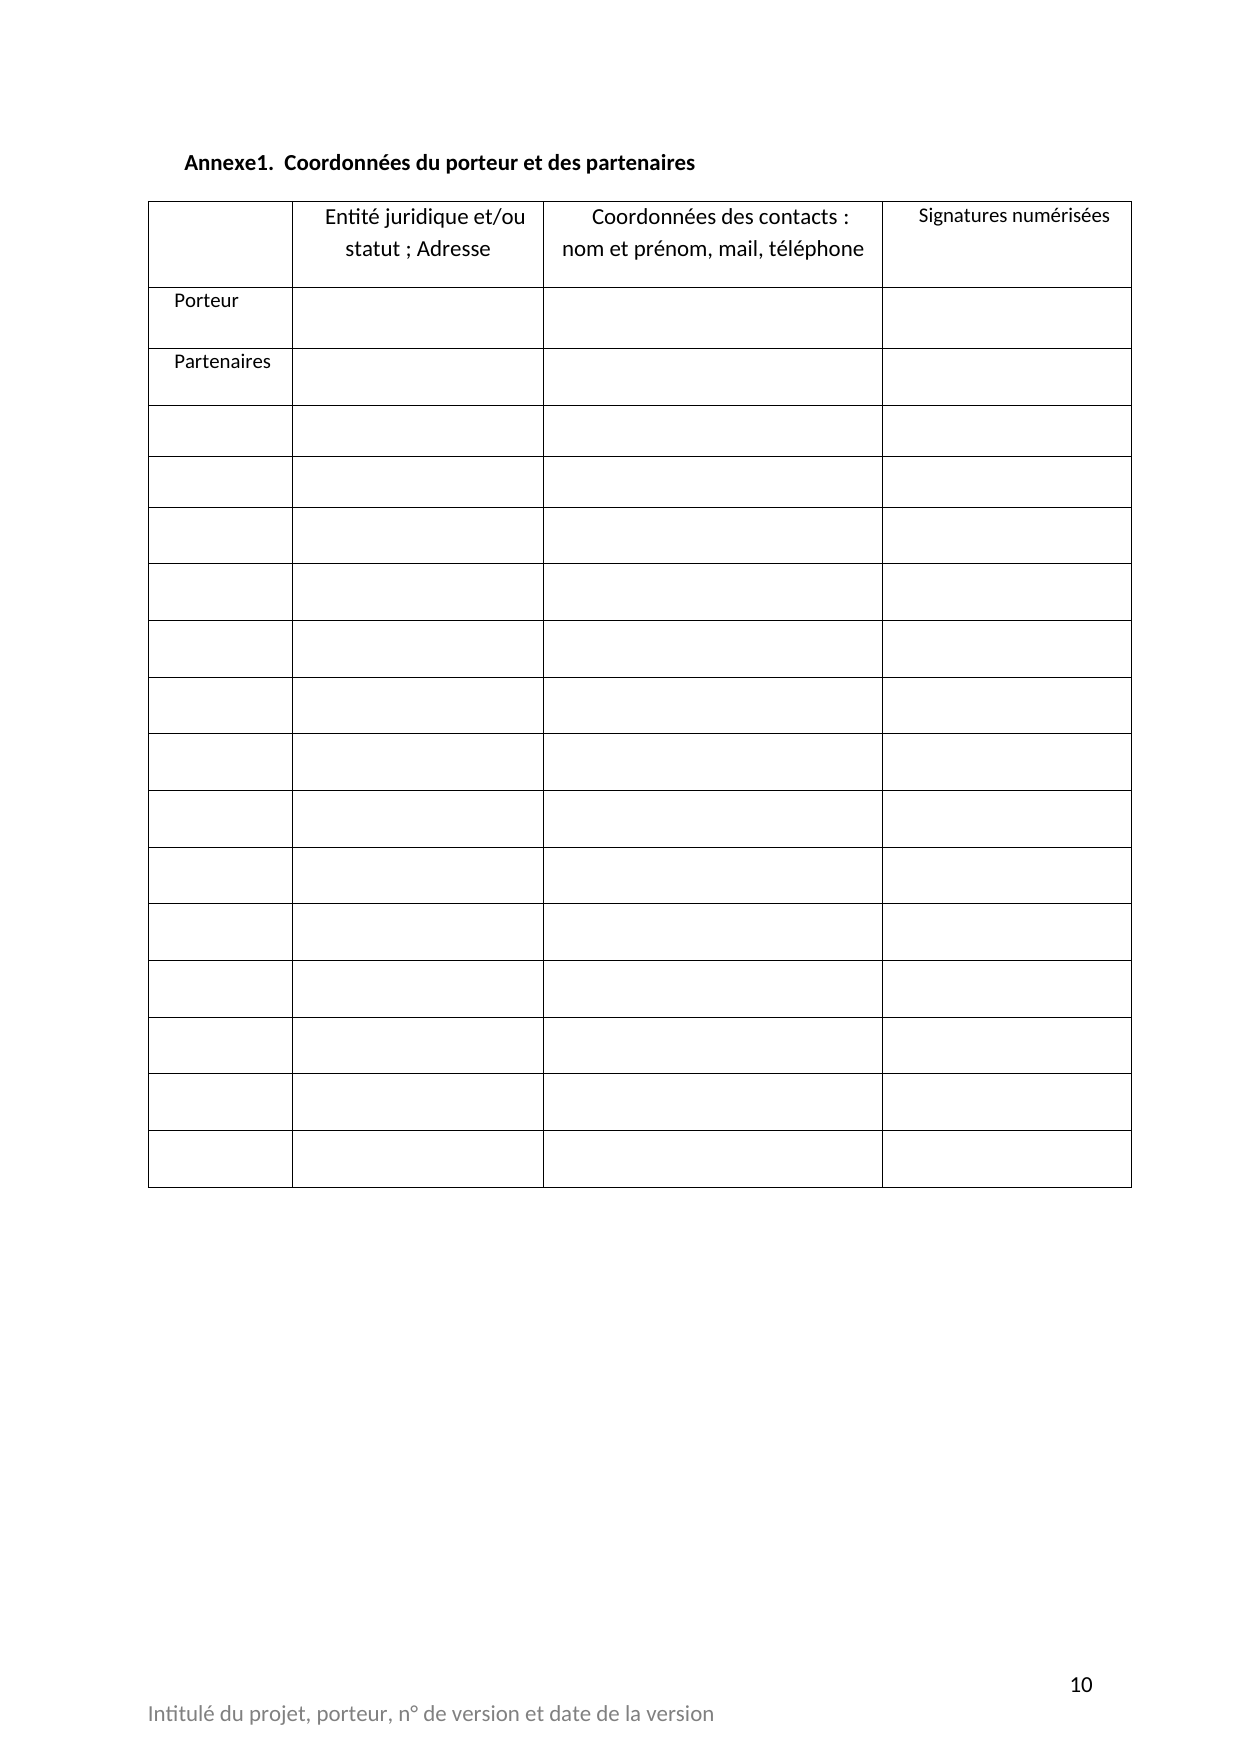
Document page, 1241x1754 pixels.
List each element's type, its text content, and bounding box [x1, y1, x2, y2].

table_cell [544, 1131, 882, 1187]
table_cell [149, 564, 292, 620]
table_cell [544, 961, 882, 1017]
table_cell [883, 564, 1131, 620]
table_cell [149, 621, 292, 677]
table_cell [883, 508, 1131, 563]
table_cell [544, 734, 882, 790]
table_cell [149, 1074, 292, 1130]
table_cell [293, 791, 543, 847]
table_cell [149, 678, 292, 733]
table_cell [149, 848, 292, 903]
table_cell [293, 349, 543, 405]
table_cell [544, 508, 882, 563]
table_cell [544, 457, 882, 507]
table_cell [293, 288, 543, 348]
table_cell [149, 1131, 292, 1187]
table_cell [293, 734, 543, 790]
table_cell Partenaires [149, 349, 292, 405]
table_cell [293, 508, 543, 563]
table_cell [883, 288, 1131, 348]
table_header [149, 202, 292, 287]
table_cell [883, 349, 1131, 405]
table_cell [149, 791, 292, 847]
table_cell [544, 678, 882, 733]
table_cell [544, 621, 882, 677]
table_cell [544, 349, 882, 405]
table_cell [883, 406, 1131, 456]
table_cell [883, 961, 1131, 1017]
table_cell [293, 406, 543, 456]
table_header Entité juridique et/ou statut ; Adresse [293, 202, 543, 287]
table_cell [883, 1131, 1131, 1187]
table_cell [149, 406, 292, 456]
table_cell [149, 457, 292, 507]
table_cell [883, 678, 1131, 733]
table_cell [883, 734, 1131, 790]
table_cell [544, 1018, 882, 1073]
table_cell [544, 564, 882, 620]
table_cell [293, 564, 543, 620]
table_cell [544, 1074, 882, 1130]
table_cell [544, 791, 882, 847]
table_cell [883, 621, 1131, 677]
table_cell [883, 1074, 1131, 1130]
table_cell [293, 1074, 543, 1130]
table_cell [149, 1018, 292, 1073]
table_cell [883, 904, 1131, 960]
table_cell [544, 406, 882, 456]
table_cell [293, 961, 543, 1017]
table_cell [293, 904, 543, 960]
table_cell [149, 734, 292, 790]
table_cell [293, 678, 543, 733]
table_cell [293, 1018, 543, 1073]
table_cell [149, 961, 292, 1017]
table_cell [883, 457, 1131, 507]
table_cell [883, 1018, 1131, 1073]
table_cell [293, 457, 543, 507]
table_header Coordonnées des contacts : nom et prénom, mail, téléphone [544, 202, 882, 287]
table_cell [149, 904, 292, 960]
table_cell [544, 288, 882, 348]
table_cell [883, 848, 1131, 903]
table_cell [544, 904, 882, 960]
table_cell [883, 791, 1131, 847]
table_cell [293, 621, 543, 677]
table_cell [293, 848, 543, 903]
table_cell [293, 1131, 543, 1187]
text Annexe1. Coordonnées du porteur et des partenaires [184, 148, 1092, 176]
table_header Signatures numérisées [883, 202, 1131, 287]
table_cell [149, 508, 292, 563]
table_cell Porteur [149, 288, 292, 348]
table_cell [544, 848, 882, 903]
